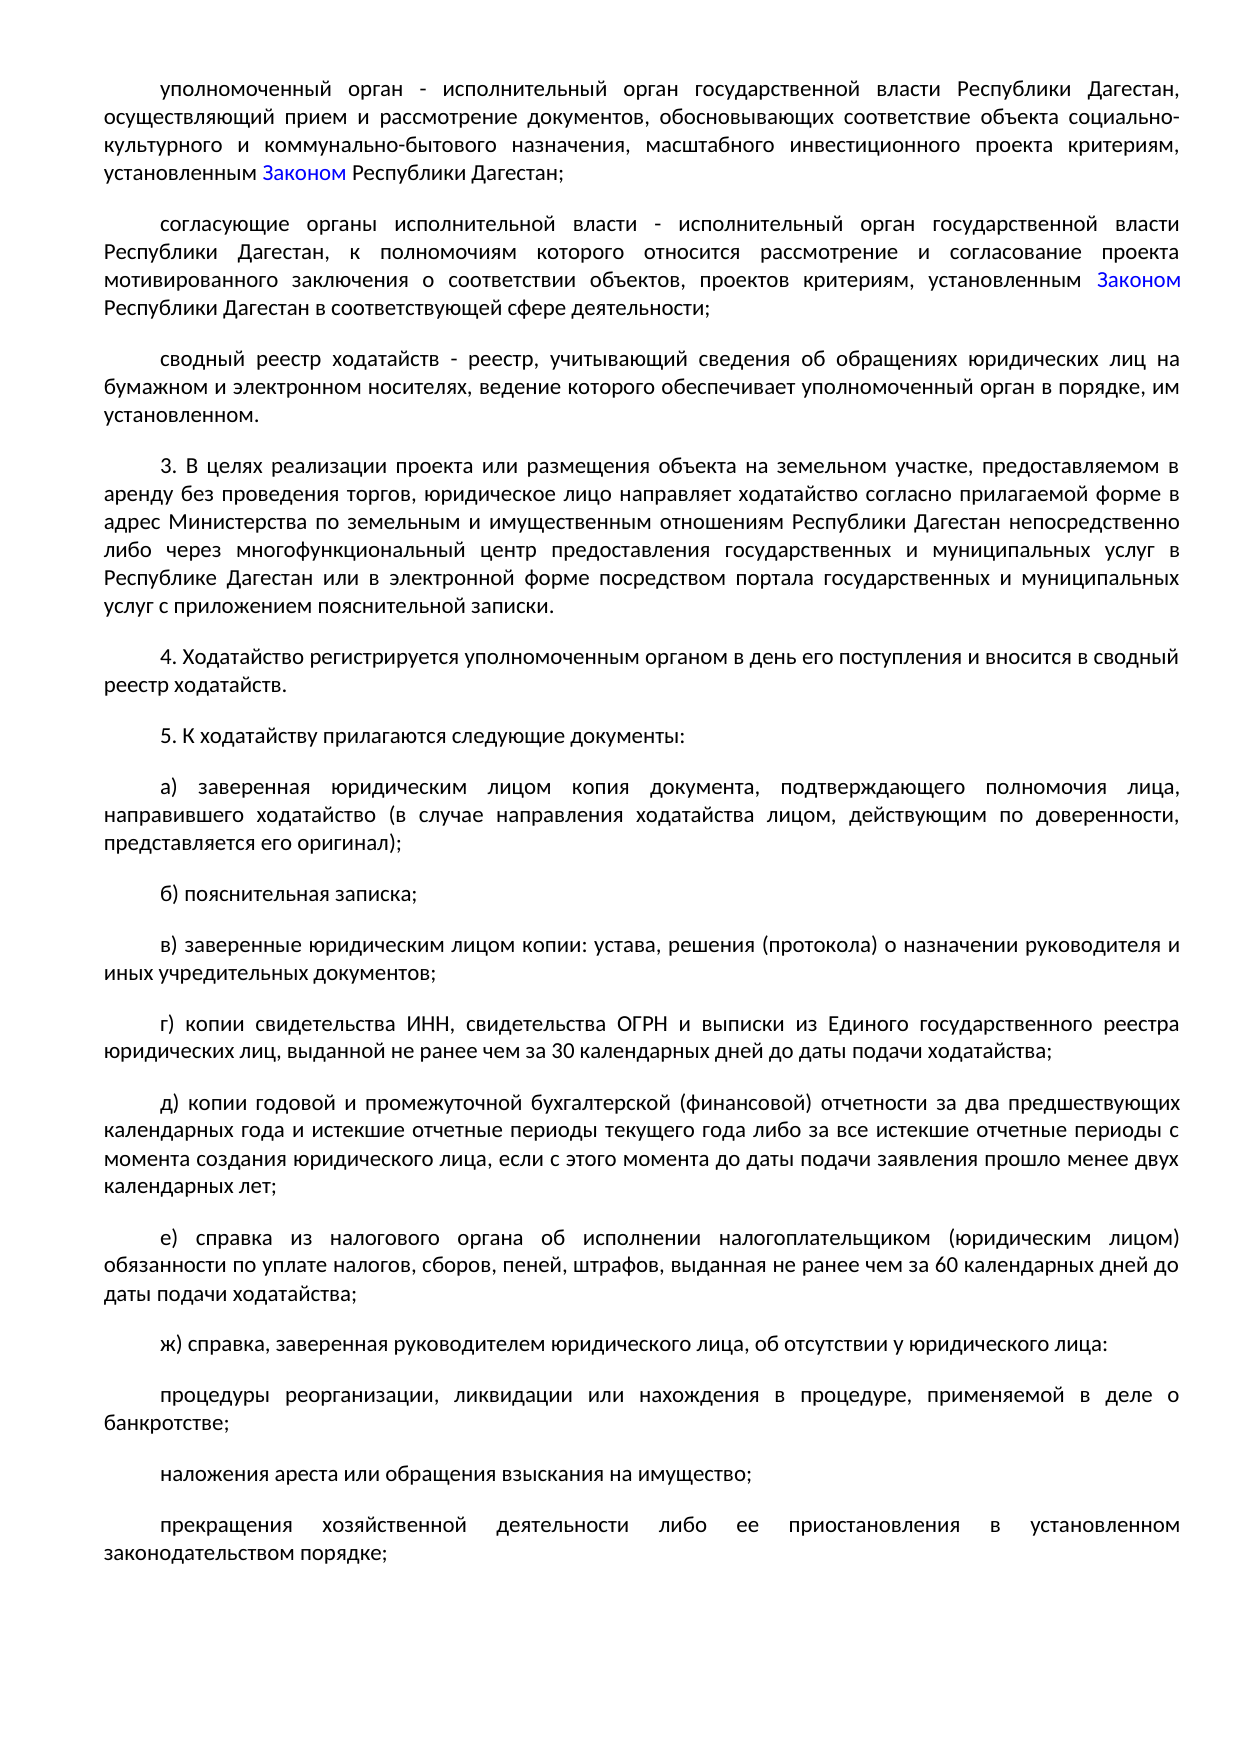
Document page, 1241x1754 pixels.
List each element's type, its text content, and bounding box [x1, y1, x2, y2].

text г) копии свидетельства ИНН, свидетельства ОГРН и выписки из Единого государственного реестра юридических лиц, выданной не ранее чем за 30 календарных дней до даты подачи ходатайства; [103, 1009, 1181, 1065]
text процедуры реорганизации, ликвидации или нахождения в процедуре, применяемой в деле о банкротстве; [103, 1381, 1181, 1437]
text а) заверенная юридическим лицом копия документа, подтверждающего полномочия лица, направившего ходатайство (в случае направления ходатайства лицом, действующим по доверенности, представляется его оригинал); [103, 772, 1181, 856]
text согласующие органы исполнительной власти - исполнительный орган государственной власти Республики Дагестан, к полномочиям которого относится рассмотрение и согласование проекта мотивированного заключения о соответствии объектов, проектов критериям, установленным Законом Республики Дагестан в соответствующей сфере деятельности; [103, 209, 1181, 321]
text ж) справка, заверенная руководителем юридического лица, об отсутствии у юридического лица: [103, 1329, 1181, 1358]
text д) копии годовой и промежуточной бухгалтерской (финансовой) отчетности за два предшествующих календарных года и истекшие отчетные периоды текущего года либо за все истекшие отчетные периоды с момента создания юридического лица, если с этого момента до даты подачи заявления прошло менее двух календарных лет; [103, 1088, 1181, 1200]
text 3. В целях реализации проекта или размещения объекта на земельном участке, предоставляемом в аренду без проведения торгов, юридическое лицо направляет ходатайство согласно прилагаемой форме в адрес Министерства по земельным и имущественным отношениям Республики Дагестан непосредственно либо через многофункциональный центр предоставления государственных и муниципальных услуг в Республике Дагестан или в электронной форме посредством портала государственных и муниципальных услуг с приложением пояснительной записки. [103, 451, 1181, 619]
text е) справка из налогового органа об исполнении налогоплательщиком (юридическим лицом) обязанности по уплате налогов, сборов, пеней, штрафов, выданная не ранее чем за 60 календарных дней до даты подачи ходатайства; [103, 1223, 1181, 1307]
text прекращения хозяйственной деятельности либо ее приостановления в установленном законодательством порядке; [103, 1510, 1181, 1566]
text сводный реестр ходатайств - реестр, учитывающий сведения об обращениях юридических лиц на бумажном и электронном носителях, ведение которого обеспечивает уполномоченный орган в порядке, им установленном. [103, 344, 1181, 428]
text наложения ареста или обращения взыскания на имущество; [103, 1459, 1181, 1487]
text в) заверенные юридическим лицом копии: устава, решения (протокола) о назначении руководителя и иных учредительных документов; [103, 930, 1181, 986]
text 5. К ходатайству прилагаются следующие документы: [103, 721, 1181, 749]
text 4. Ходатайство регистрируется уполномоченным органом в день его поступления и вносится в сводный реестр ходатайств. [103, 642, 1181, 698]
text уполномоченный орган - исполнительный орган государственной власти Республики Дагестан, осуществляющий прием и рассмотрение документов, обосновывающих соответствие объекта социально-культурного и коммунально-бытового назначения, масштабного инвестиционного проекта критериям, установленным Законом Республики Дагестан; [103, 74, 1181, 186]
text б) пояснительная записка; [103, 879, 1181, 907]
